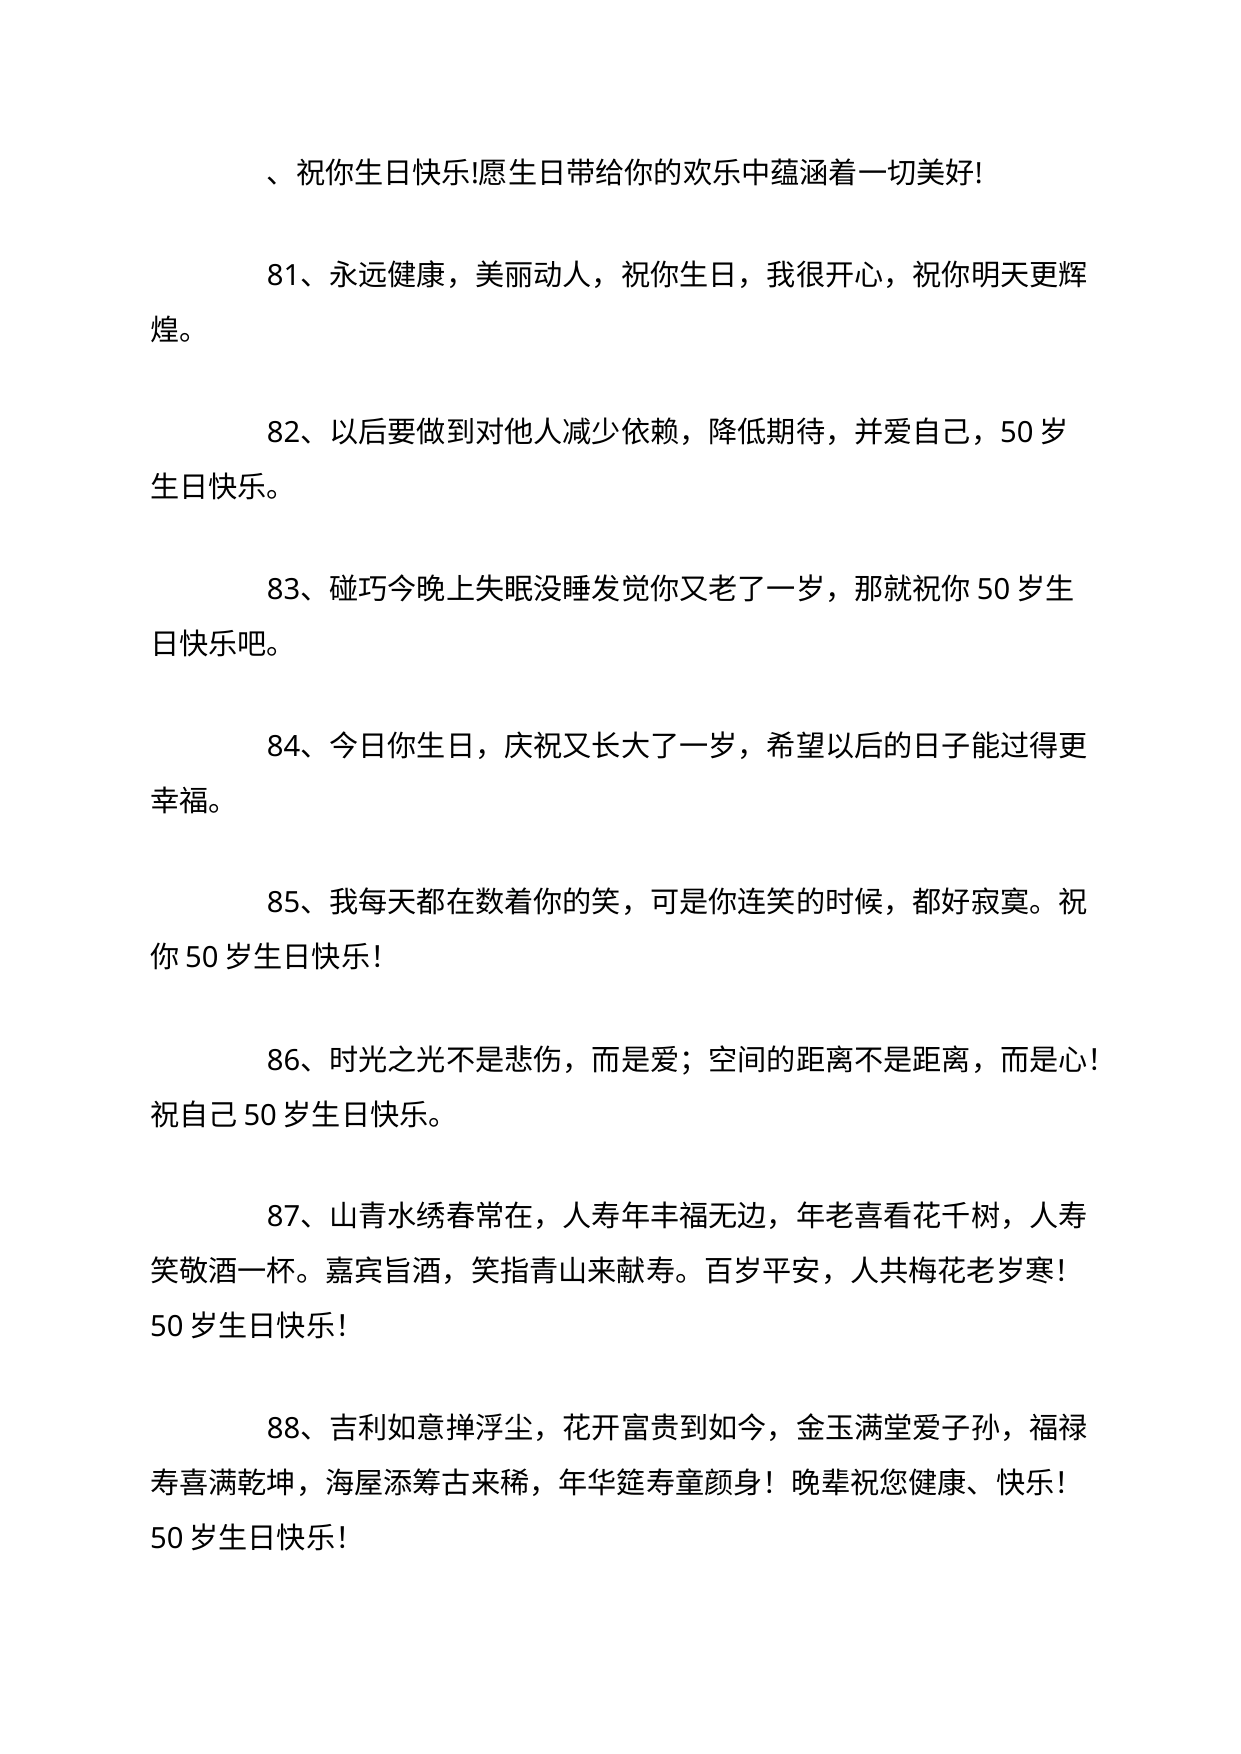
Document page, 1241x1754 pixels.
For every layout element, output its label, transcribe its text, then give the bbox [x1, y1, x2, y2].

text 85、我每天都在数着你的笑，可是你连笑的时候，都好寂寞。祝你50岁生日快乐！ [150, 879, 1090, 976]
text 81、永远健康，美丽动人，祝你生日，我很开心，祝你明天更辉煌。 [150, 252, 1090, 349]
text 82、以后要做到对他人减少依赖，降低期待，并爱自己，50岁生日快乐。 [150, 409, 1090, 506]
text 83、碰巧今晚上失眠没睡发觉你又老了一岁，那就祝你50岁生日快乐吧。 [150, 566, 1090, 663]
text 、祝你生日快乐!愿生日带给你的欢乐中蕴涵着一切美好! [150, 150, 1090, 192]
text 88、吉利如意掸浮尘，花开富贵到如今，金玉满堂爱子孙，福禄寿喜满乾坤，海屋添筹古来稀，年华筵寿童颜身！晚辈祝您健康、快乐！50岁生日快乐！ [150, 1405, 1090, 1557]
text 87、山青水绣春常在，人寿年丰福无边，年老喜看花千树，人寿笑敬酒一杯。嘉宾旨酒，笑指青山来献寿。百岁平安，人共梅花老岁寒！50岁生日快乐！ [150, 1193, 1090, 1345]
text 84、今日你生日，庆祝又长大了一岁，希望以后的日子能过得更幸福。 [150, 722, 1090, 819]
text 86、时光之光不是悲伤，而是爱；空间的距离不是距离，而是心！祝自己50岁生日快乐。 [150, 1036, 1090, 1133]
